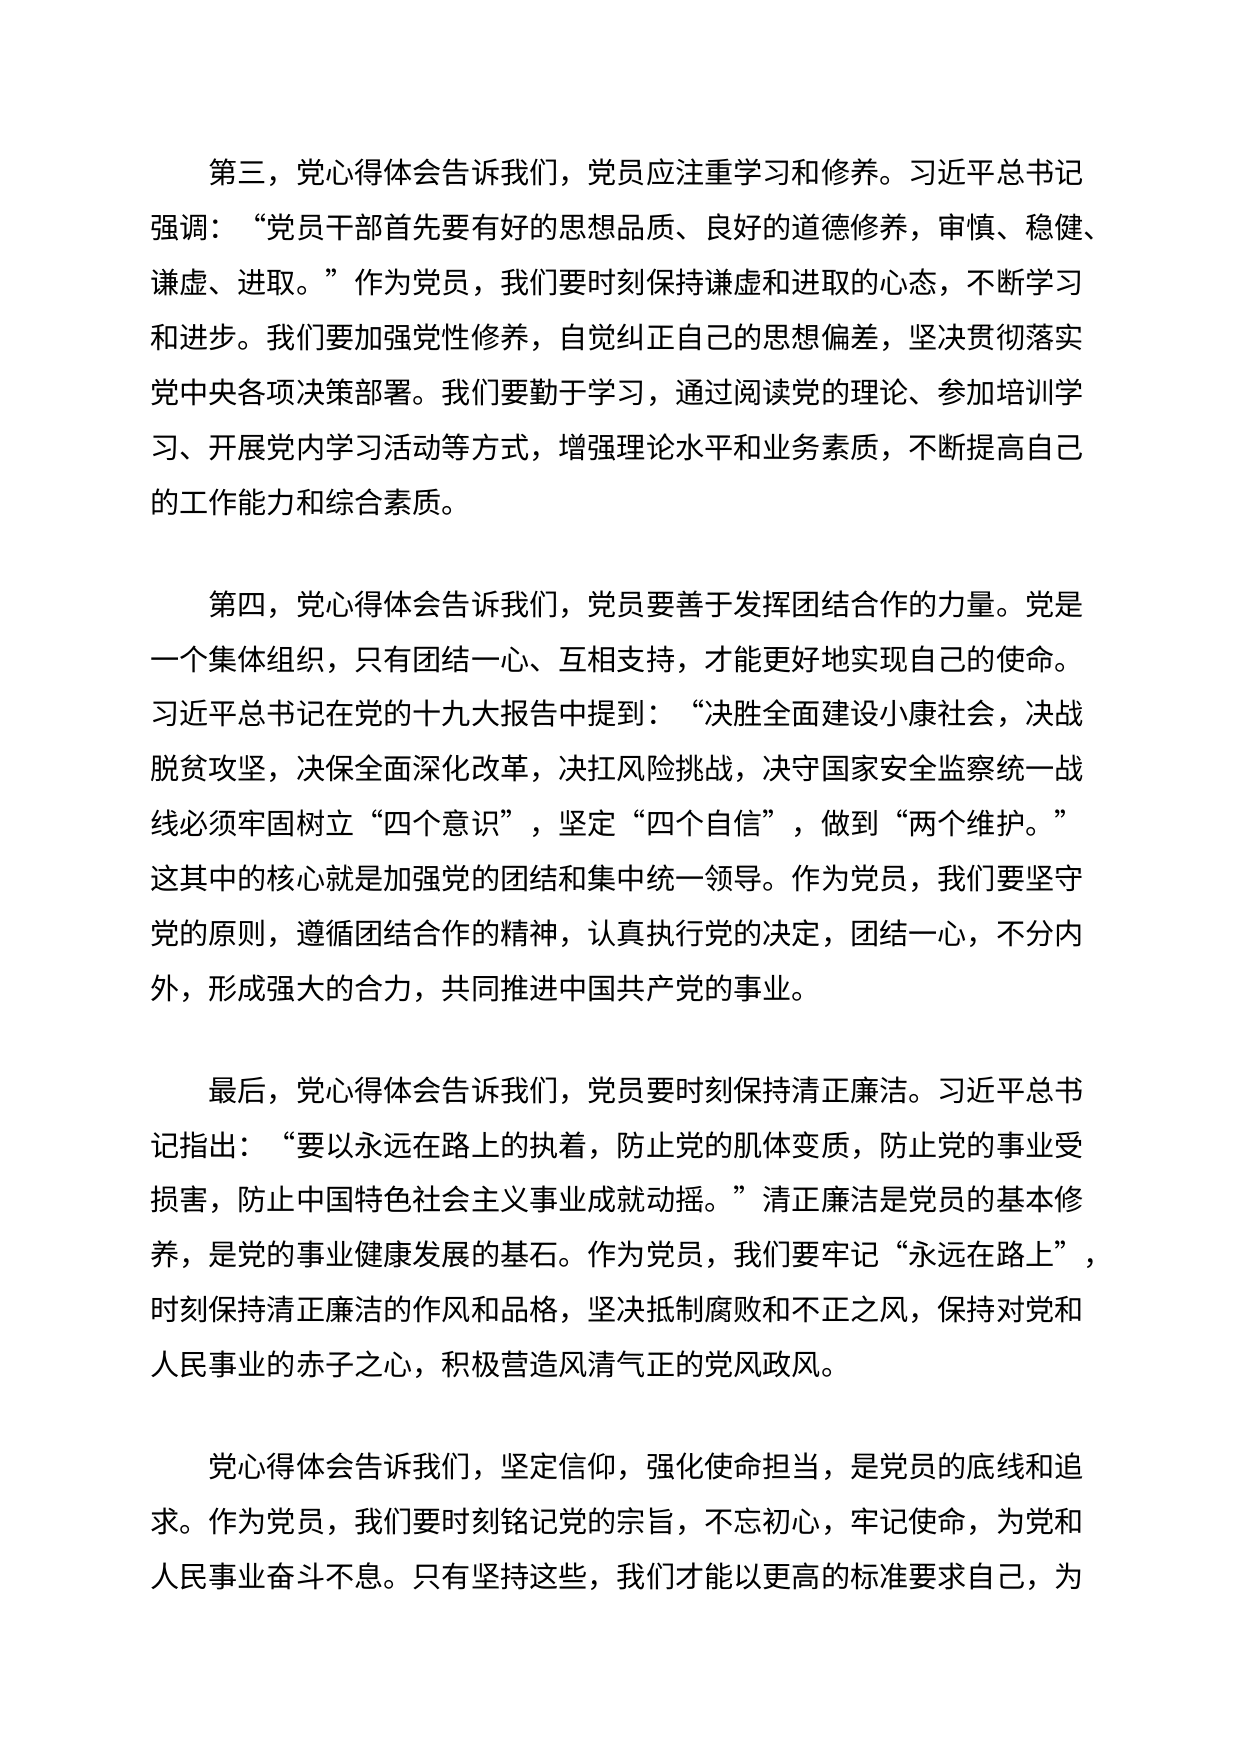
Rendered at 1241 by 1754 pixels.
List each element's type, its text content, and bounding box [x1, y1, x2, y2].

text 最后，党心得体会告诉我们，党员要时刻保持清正廉洁。习近平总书记指出：“要以永远在路上的执着，防止党的肌体变质，防止党的事业受损害，防止中国特色社会主义事业成就动摇。”清正廉洁是党员的基本修养，是党的事业健康发展的基石。作为党员，我们要牢记“永远在路上”，时刻保持清正廉洁的作风和品格，坚决抵制腐败和不正之风，保持对党和人民事业的赤子之心，积极营造风清气正的党风政风。 [150, 1067, 1090, 1384]
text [150, 1443, 1090, 1596]
text 第三，党心得体会告诉我们，党员应注重学习和修养。习近平总书记强调：“党员干部首先要有好的思想品质、良好的道德修养，审慎、稳健、谦虚、进取。”作为党员，我们要时刻保持谦虚和进取的心态，不断学习和进步。我们要加强党性修养，自觉纠正自己的思想偏差，坚决贯彻落实党中央各项决策部署。我们要勤于学习，通过阅读党的理论、参加培训学习、开展党内学习活动等方式，增强理论水平和业务素质，不断提高自己的工作能力和综合素质。 [150, 150, 1090, 522]
text 第四，党心得体会告诉我们，党员要善于发挥团结合作的力量。党是一个集体组织，只有团结一心、互相支持，才能更好地实现自己的使命。习近平总书记在党的十九大报告中提到：“决胜全面建设小康社会，决战脱贫攻坚，决保全面深化改革，决扛风险挑战，决守国家安全监察统一战线必须牢固树立“四个意识”，坚定“四个自信”，做到“两个维护。”这其中的核心就是加强党的团结和集中统一领导。作为党员，我们要坚守党的原则，遵循团结合作的精神，认真执行党的决定，团结一心，不分内外，形成强大的合力，共同推进中国共产党的事业。 [150, 581, 1090, 1008]
